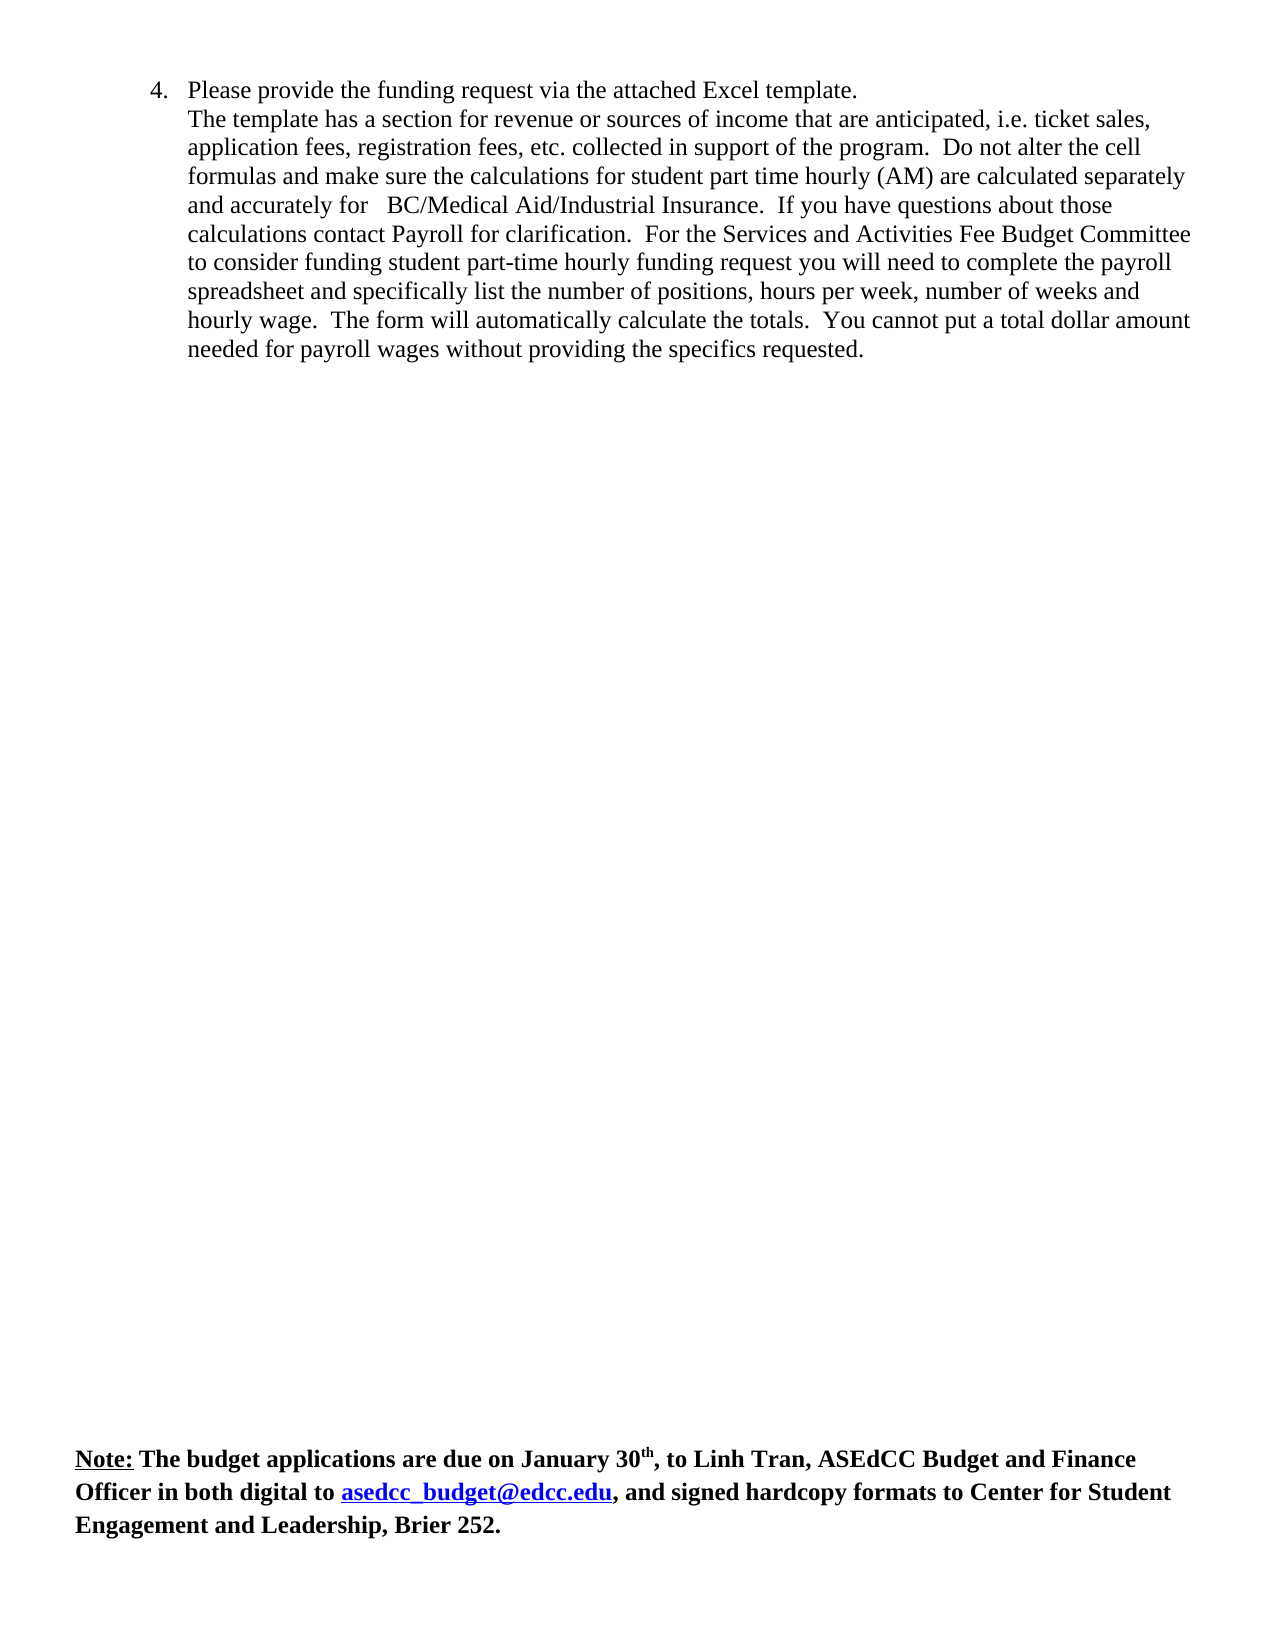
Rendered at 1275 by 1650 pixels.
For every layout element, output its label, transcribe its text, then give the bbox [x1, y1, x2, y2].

text Note: The budget applications are due on January 30th, to Linh Tran, ASEdCC Budget and Finance Officer in both digital to asedcc_budget@edcc.edu, and signed hardcopy formats to Center for Student Engagement and Leadership, Brier 252. [75, 1444, 1200, 1538]
list Please provide the funding request via the attached Excel template. The template has a section for revenue or sources of income that are anticipated, i.e. ticket sales, application fees, registration fees, etc. collected in support of the program. Do not alter the cell formulas and make sure the calculations for student part time hourly (AM) are calculated separately and accurately for BC/Medical Aid/Industrial Insurance. If you have questions about those calculations contact Payroll for clarification. For the Services and Activities Fee Budget Committee to consider funding student part-time hourly funding request you will need to complete the payroll spreadsheet and specifically list the number of positions, hours per week, number of weeks and hourly wage. The form will automatically calculate the totals. You cannot put a total dollar amount needed for payroll wages without providing the specifics requested. [150, 75, 1200, 362]
